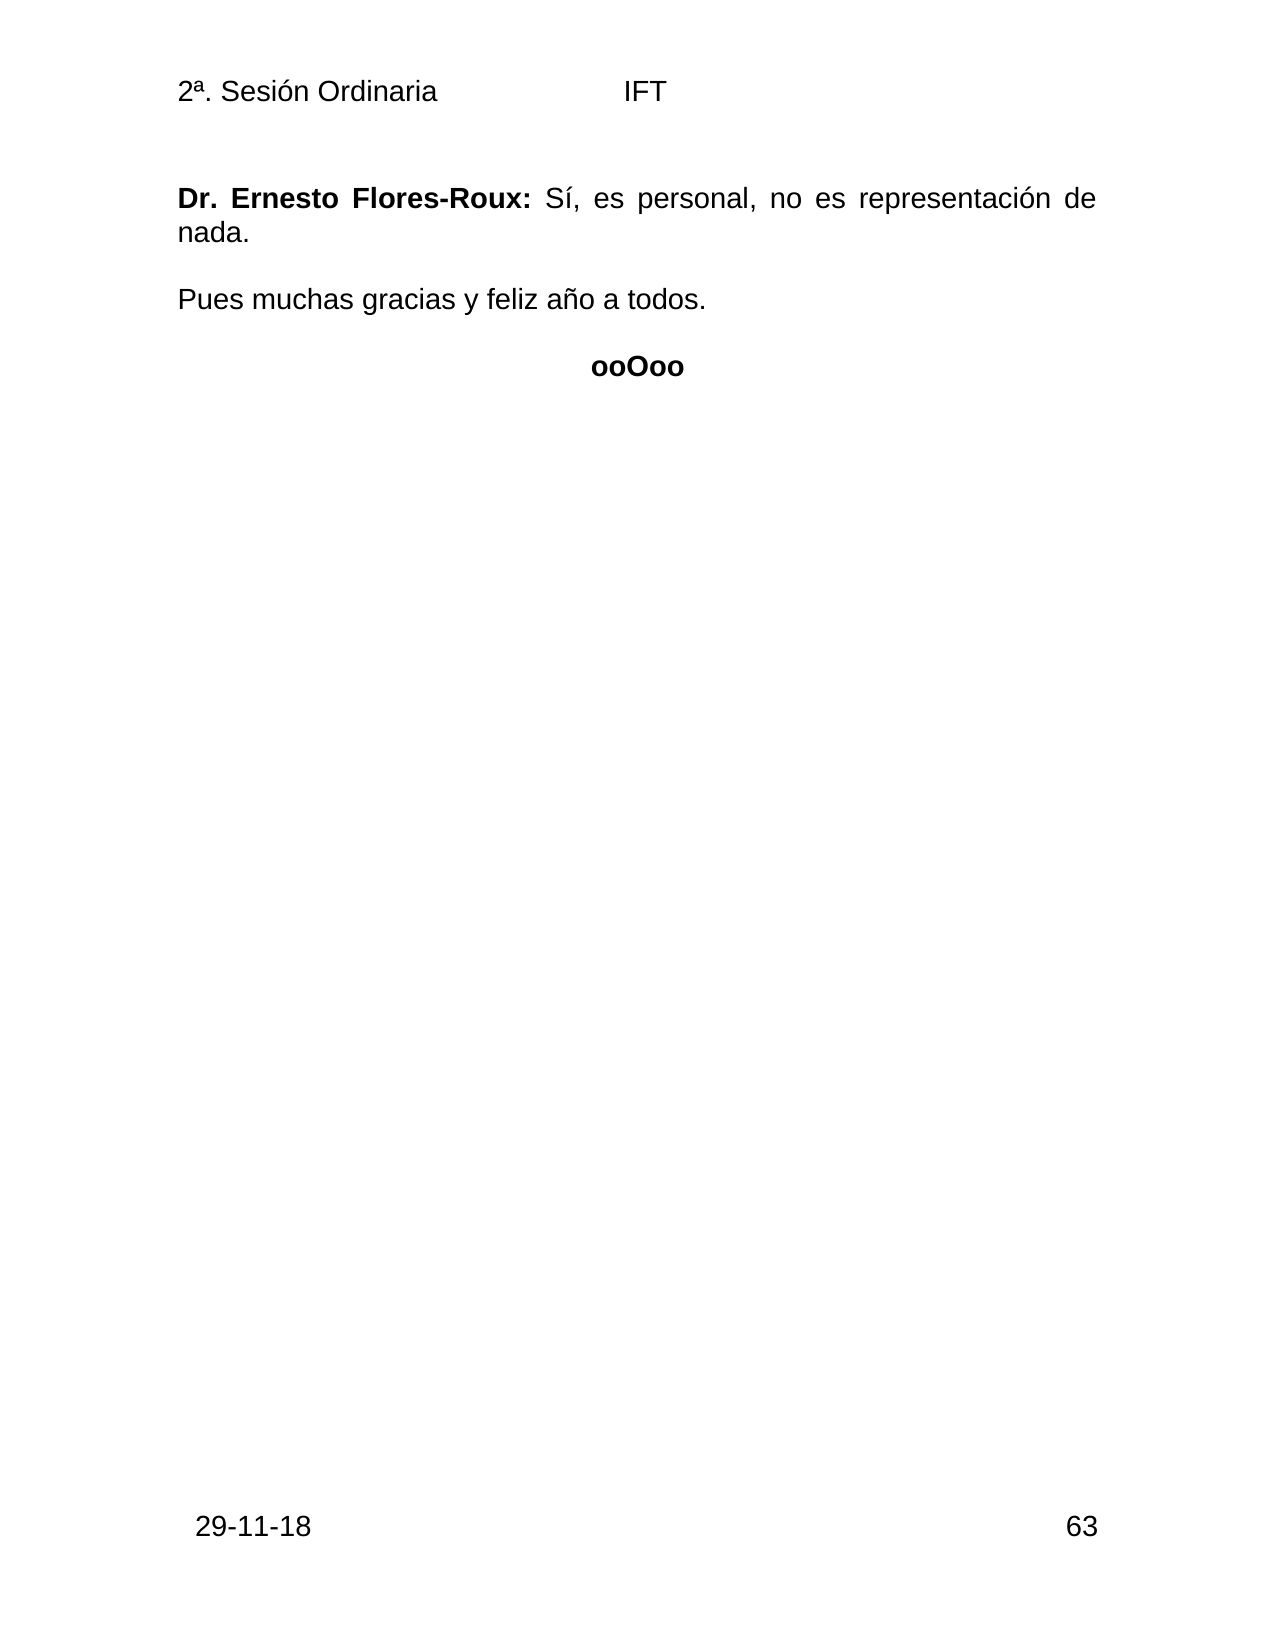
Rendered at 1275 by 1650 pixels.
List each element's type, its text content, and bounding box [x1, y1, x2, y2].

text Pues muchas gracias y feliz año a todos. [177, 282, 1098, 315]
text Dr. Ernesto Flores-Roux: Sí, es personal, no es representación de nada. [177, 181, 1098, 248]
text ooOoo [177, 349, 1098, 382]
